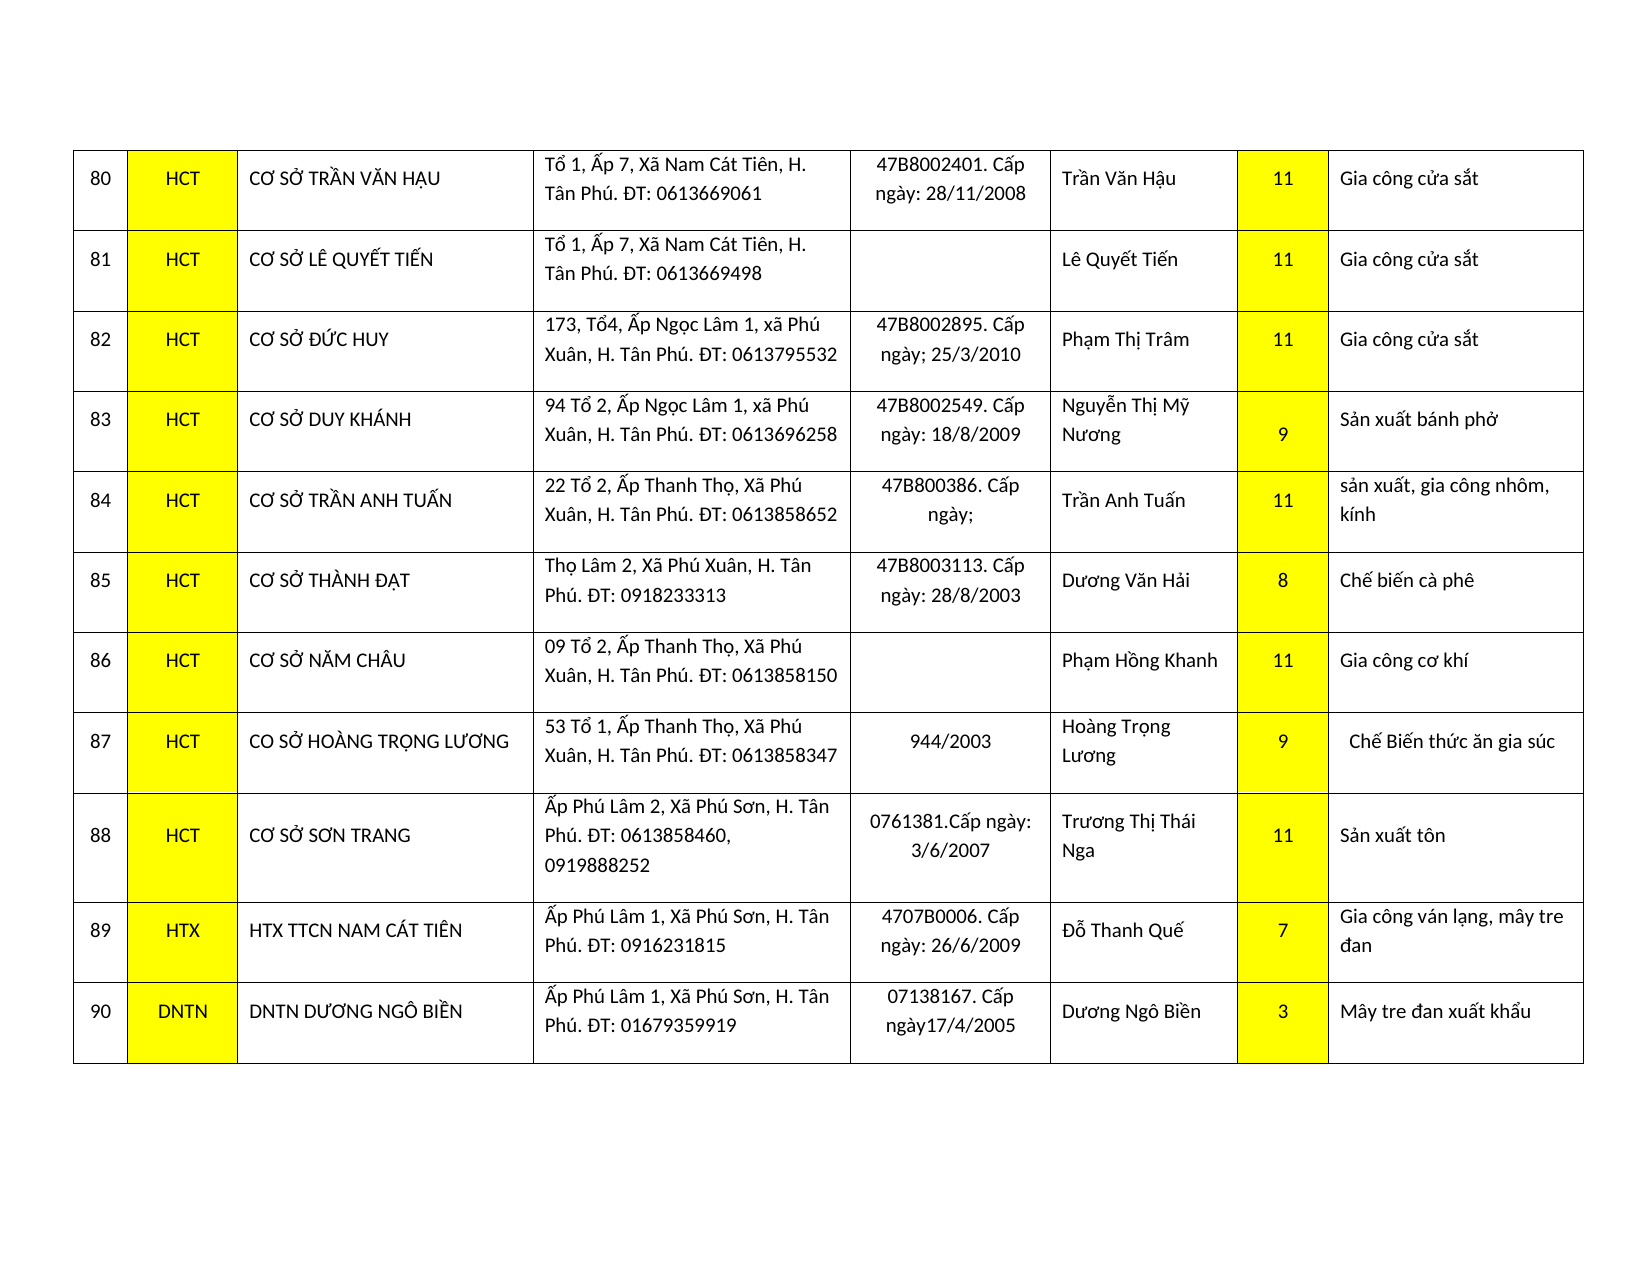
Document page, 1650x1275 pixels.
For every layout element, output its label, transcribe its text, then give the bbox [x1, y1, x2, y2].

table_cell HCT [128, 231, 237, 311]
table_cell 88 [74, 794, 127, 902]
table_cell HTX [128, 903, 237, 982]
table_cell CƠ SỞ DUY KHÁNH [238, 392, 533, 471]
table_cell Gia công cửa sắt [1329, 151, 1583, 230]
table_cell 9 [1238, 713, 1328, 792]
table_cell HCT [128, 633, 237, 712]
table_cell HCT [128, 392, 237, 471]
table_cell HTX TTCN NAM CÁT TIÊN [238, 903, 533, 982]
table_cell 8 [1238, 553, 1328, 632]
table_cell 173, Tổ4, Ấp Ngọc Lâm 1, xã Phú Xuân, H. Tân Phú. ĐT: 0613795532 [534, 312, 850, 391]
table_cell Ấp Phú Lâm 2, Xã Phú Sơn, H. Tân Phú. ĐT: 0613858460, 0919888252 [534, 794, 850, 902]
table_cell CƠ SỞ TRẦN VĂN HẬU [238, 151, 533, 230]
table_cell 4707B0006. Cấp ngày: 26/6/2009 [851, 903, 1050, 982]
table_cell Phạm Thị Trâm [1051, 312, 1237, 391]
table_cell 944/2003 [851, 713, 1050, 792]
table_cell Sản xuất tôn [1329, 794, 1583, 902]
table_cell Hoàng Trọng Lương [1051, 713, 1237, 792]
table_cell Ấp Phú Lâm 1, Xã Phú Sơn, H. Tân Phú. ĐT: 0916231815 [534, 903, 850, 982]
table_cell Gia công ván lạng, mây tre đan [1329, 903, 1583, 982]
table_cell sản xuất, gia công nhôm, kính [1329, 472, 1583, 552]
table_cell Đỗ Thanh Quế [1051, 903, 1237, 982]
table_cell HCT [128, 553, 237, 632]
table_cell Trần Anh Tuấn [1051, 472, 1237, 552]
table_cell CO SỞ HOÀNG TRỌNG LƯƠNG [238, 713, 533, 792]
table_cell Dương Văn Hải [1051, 553, 1237, 632]
table_cell 11 [1238, 633, 1328, 712]
table_cell Chế Biến thức ăn gia súc [1329, 713, 1583, 792]
table_cell 47B800386. Cấp ngày; [851, 472, 1050, 552]
table_cell Gia công cửa sắt [1329, 231, 1583, 311]
table_cell Nguyễn Thị Mỹ Nương [1051, 392, 1237, 471]
table_cell 85 [74, 553, 127, 632]
table_cell 07138167. Cấp ngày17/4/2005 [851, 983, 1050, 1063]
table_cell 87 [74, 713, 127, 792]
table_cell Gia công cơ khí [1329, 633, 1583, 712]
table_cell CƠ SỞ LÊ QUYẾT TIẾN [238, 231, 533, 311]
table_cell Thọ Lâm 2, Xã Phú Xuân, H. Tân Phú. ĐT: 0918233313 [534, 553, 850, 632]
table_cell HCT [128, 794, 237, 902]
table_cell 7 [1238, 903, 1328, 982]
table_cell Ấp Phú Lâm 1, Xã Phú Sơn, H. Tân Phú. ĐT: 01679359919 [534, 983, 850, 1063]
table_cell 94 Tổ 2, Ấp Ngọc Lâm 1, xã Phú Xuân, H. Tân Phú. ĐT: 0613696258 [534, 392, 850, 471]
table_cell HCT [128, 713, 237, 792]
table_cell Trần Văn Hậu [1051, 151, 1237, 230]
table_cell Tổ 1, Ấp 7, Xã Nam Cát Tiên, H. Tân Phú. ĐT: 0613669498 [534, 231, 850, 311]
table_cell CƠ SỞ SƠN TRANG [238, 794, 533, 902]
table_cell [851, 633, 1050, 712]
table_cell 09 Tổ 2, Ấp Thanh Thọ, Xã Phú Xuân, H. Tân Phú. ĐT: 0613858150 [534, 633, 850, 712]
table_cell 47B8002549. Cấp ngày: 18/8/2009 [851, 392, 1050, 471]
table_cell 80 [74, 151, 127, 230]
table_cell 47B8002895. Cấp ngày; 25/3/2010 [851, 312, 1050, 391]
table_cell HCT [128, 151, 237, 230]
table_cell CƠ SỞ TRẦN ANH TUẤN [238, 472, 533, 552]
table_cell 11 [1238, 231, 1328, 311]
table_cell 11 [1238, 312, 1328, 391]
table_cell CƠ SỞ ĐỨC HUY [238, 312, 533, 391]
table_cell [851, 231, 1050, 311]
table_cell 84 [74, 472, 127, 552]
table_cell 81 [74, 231, 127, 311]
table_cell Mây tre đan xuất khẩu [1329, 983, 1583, 1063]
table_cell 9 [1238, 392, 1328, 471]
table_cell 53 Tổ 1, Ấp Thanh Thọ, Xã Phú Xuân, H. Tân Phú. ĐT: 0613858347 [534, 713, 850, 792]
table_cell DNTN [128, 983, 237, 1063]
table_cell 11 [1238, 472, 1328, 552]
table_cell CƠ SỞ NĂM CHÂU [238, 633, 533, 712]
table_cell 3 [1238, 983, 1328, 1063]
table_cell 11 [1238, 151, 1328, 230]
table_cell HCT [128, 472, 237, 552]
table_cell 0761381.Cấp ngày: 3/6/2007 [851, 794, 1050, 902]
table_cell 47B8002401. Cấp ngày: 28/11/2008 [851, 151, 1050, 230]
table_cell 47B8003113. Cấp ngày: 28/8/2003 [851, 553, 1050, 632]
table_cell 82 [74, 312, 127, 391]
table_cell DNTN DƯƠNG NGÔ BIỀN [238, 983, 533, 1063]
table_cell Gia công cửa sắt [1329, 312, 1583, 391]
table_cell Chế biến cà phê [1329, 553, 1583, 632]
table_cell Phạm Hồng Khanh [1051, 633, 1237, 712]
table_cell CƠ SỞ THÀNH ĐẠT [238, 553, 533, 632]
table_cell 11 [1238, 794, 1328, 902]
table_cell Tổ 1, Ấp 7, Xã Nam Cát Tiên, H. Tân Phú. ĐT: 0613669061 [534, 151, 850, 230]
table_cell 86 [74, 633, 127, 712]
table_cell 90 [74, 983, 127, 1063]
table_cell Sản xuất bánh phở [1329, 392, 1583, 471]
table_cell Lê Quyết Tiến [1051, 231, 1237, 311]
table_cell 89 [74, 903, 127, 982]
table_cell 22 Tổ 2, Ấp Thanh Thọ, Xã Phú Xuân, H. Tân Phú. ĐT: 0613858652 [534, 472, 850, 552]
table_cell Trương Thị Thái Nga [1051, 794, 1237, 902]
table_cell HCT [128, 312, 237, 391]
table_cell 83 [74, 392, 127, 471]
table_cell Dương Ngô Biền [1051, 983, 1237, 1063]
